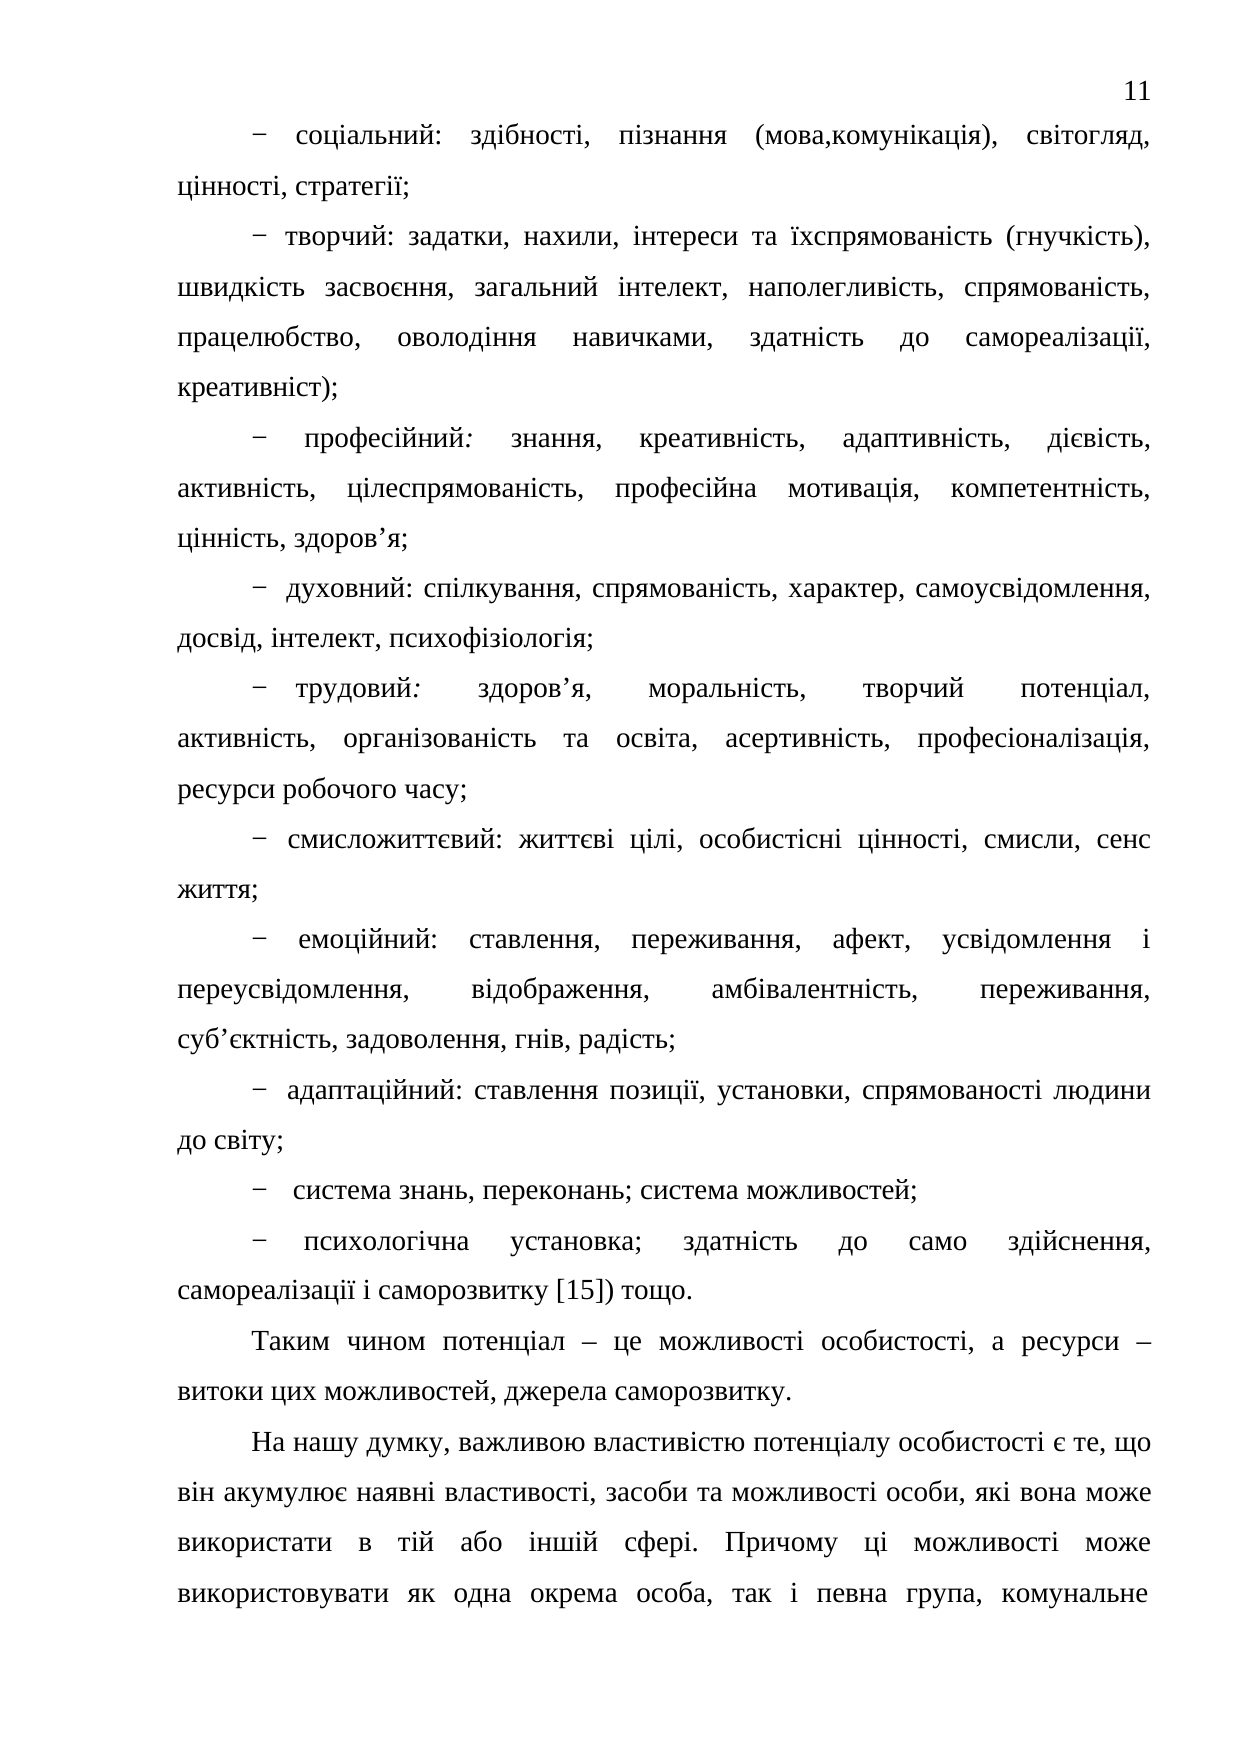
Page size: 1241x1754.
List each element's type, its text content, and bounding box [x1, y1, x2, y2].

text − система знань, переконань; система можливостей; [251, 1173, 1196, 1206]
text − психологічна установка; здатність до само здійснення, самореалізації і саморозвитку [15]) тощо. [177, 1223, 1151, 1306]
text − трудовий: здоров’я, моральність, творчий потенціал, активність, організованість та освіта, асертивність, професіоналізація, ресурси робочого часу; [177, 670, 1151, 804]
text − соціальний: здібності, пізнання (мова,комунікація), світогляд, цінності, стратегії; [177, 117, 1151, 201]
text На нашу думку, важливою властивістю потенціалу особистості є те, що він акумулює наявні властивості, засоби та можливості особи, які вона може використати в тій або іншій сфері. Причому ці можливості може використовувати як одна окрема особа, так і певна група, комунальне [177, 1424, 1152, 1608]
text − творчий: задатки, нахили, інтереси та їхспрямованість (гнучкість), швидкість засвоєння, загальний інтелект, наполегливість, спрямованість, працелюбство, оволодіння навичками, здатність до самореалізації, креативніст); [177, 218, 1151, 403]
text − емоційний: ставлення, переживання, афект, усвідомлення і переусвідомлення, відображення, амбівалентність, переживання, суб’єктність, задоволення, гнів, радість; [177, 921, 1151, 1055]
text − професійний: знання, креативність, адаптивність, дієвість, активність, цілеспрямованість, професійна мотивація, компетентність, цінність, здоров’я; [177, 420, 1151, 554]
text − смисложиттєвий: життєві цілі, особистісні цінності, смисли, сенс життя; [177, 821, 1152, 904]
text Таким чином потенціал – це можливості особистості, а ресурси – витоки цих можливостей, джерела саморозвитку. [177, 1323, 1152, 1407]
text − адаптаційний: ставлення позиції, установки, спрямованості людини до світу; [177, 1072, 1152, 1156]
text − духовний: спілкування, спрямованість, характер, самоусвідомлення, досвід, інтелект, психофізіологія; [177, 571, 1151, 654]
